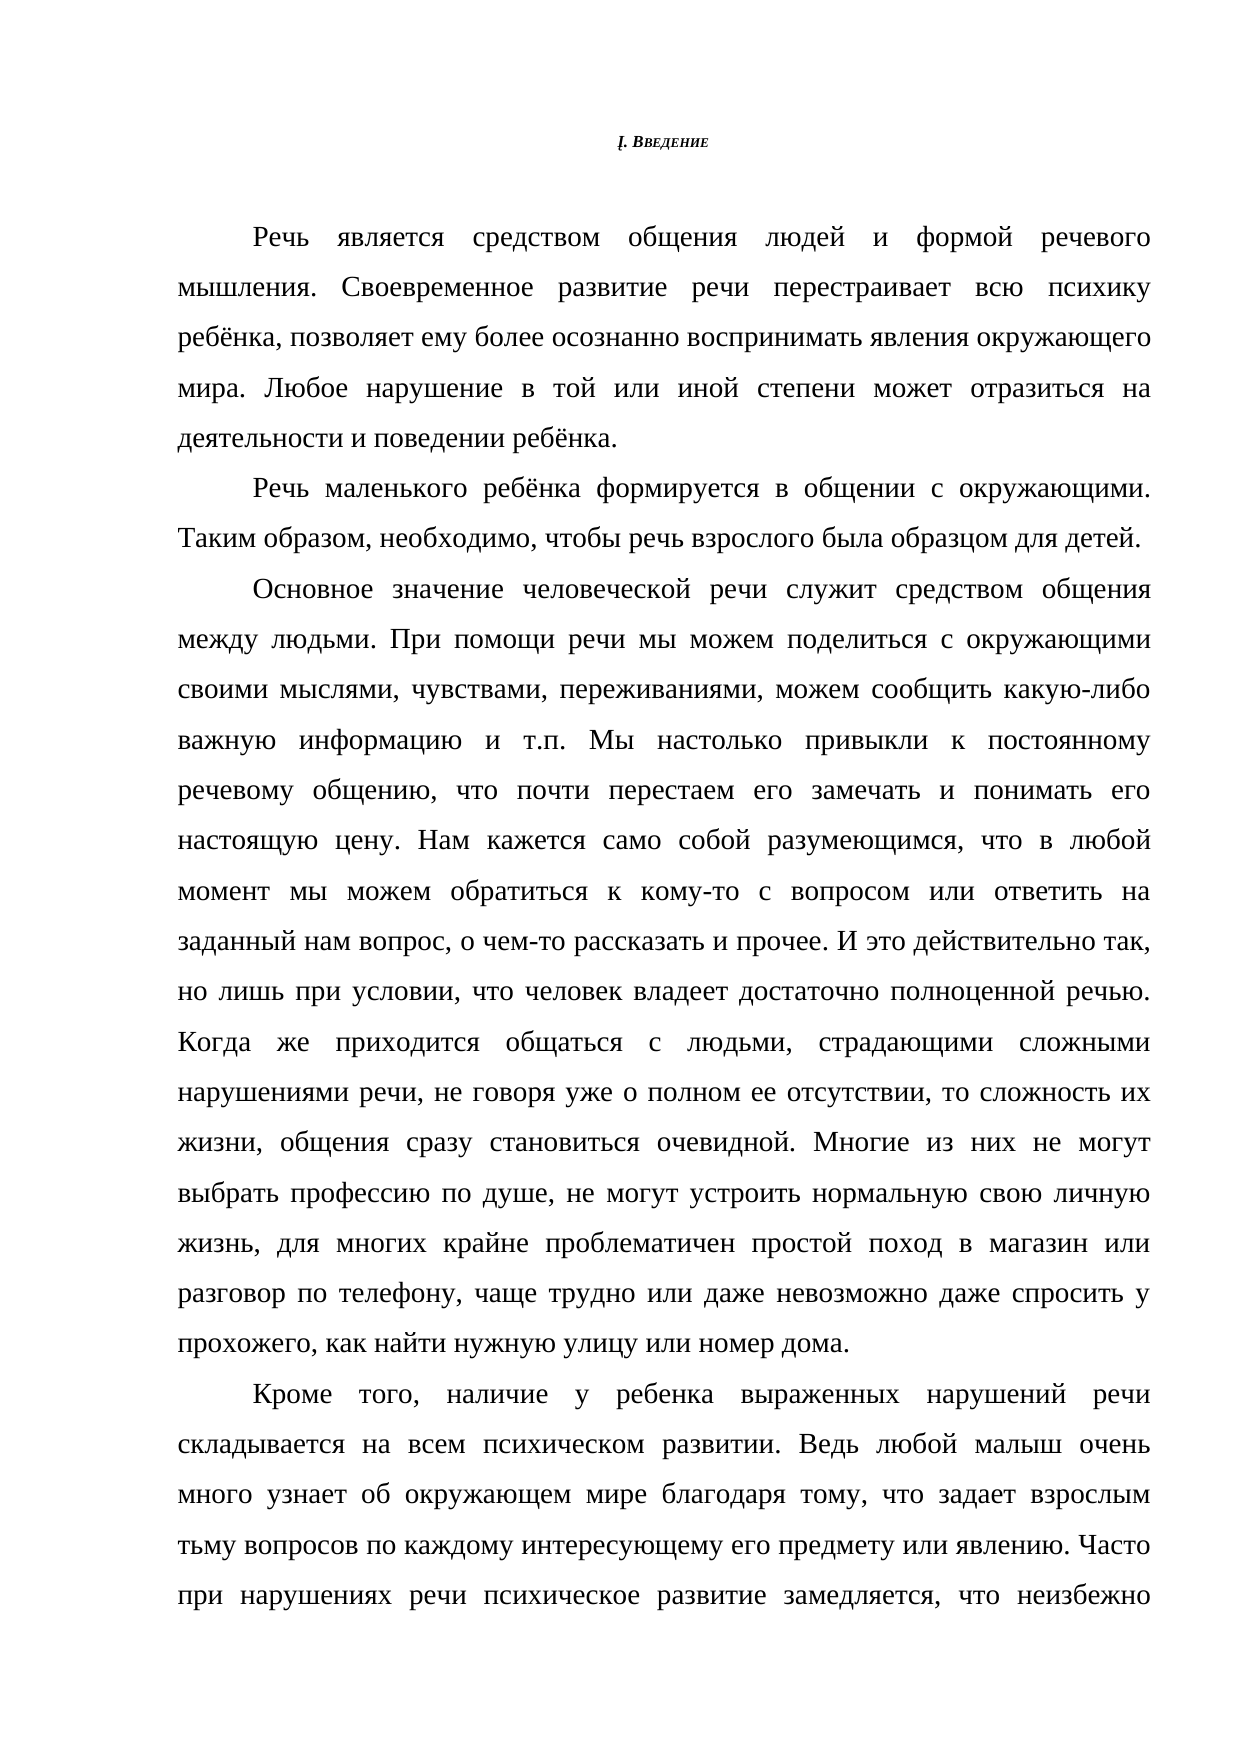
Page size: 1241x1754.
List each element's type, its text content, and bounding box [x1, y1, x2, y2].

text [177, 1376, 1152, 1611]
text Основное значение человеческой речи служит средством общения между людьми. При помощи речи мы можем поделиться с окружающими своими мыслями, чувствами, переживаниями, можем сообщить какую-либо важную информацию и т.п. Мы настолько привыкли к постоянному речевому общению, что почти перестаем его замечать и понимать его настоящую цену. Нам кажется само собой разумеющимся, что в любой момент мы можем обратиться к кому-то с вопросом или ответить на заданный нам вопрос, о чем-то рассказать и прочее. И это действительно так, но лишь при условии, что человек владеет достаточно полноценной речью. Когда же приходится общаться с людьми, страдающими сложными нарушениями речи, не говоря уже о полном ее отсутствии, то сложность их жизни, общения сразу становиться очевидной. Многие из них не могут выбрать профессию по душе, не могут устроить нормальную свою личную жизнь, для многих крайне проблематичен простой поход в магазин или разговор по телефону, чаще трудно или даже невозможно даже спросить у прохожего, как найти нужную улицу или номер дома. [177, 571, 1152, 1359]
subtitle Į. Введение [177, 118, 1152, 152]
text Речь является средством общения людей и формой речевого мышления. Своевременное развитие речи перестраивает всю психику ребёнка, позволяет ему более осознанно воспринимать явления окружающего мира. Любое нарушение в той или иной степени может отразиться на деятельности и поведении ребёнка. [177, 219, 1152, 453]
text Речь маленького ребёнка формируется в общении с окружающими. Таким образом, необходимо, чтобы речь взрослого была образцом для детей. [177, 470, 1152, 554]
